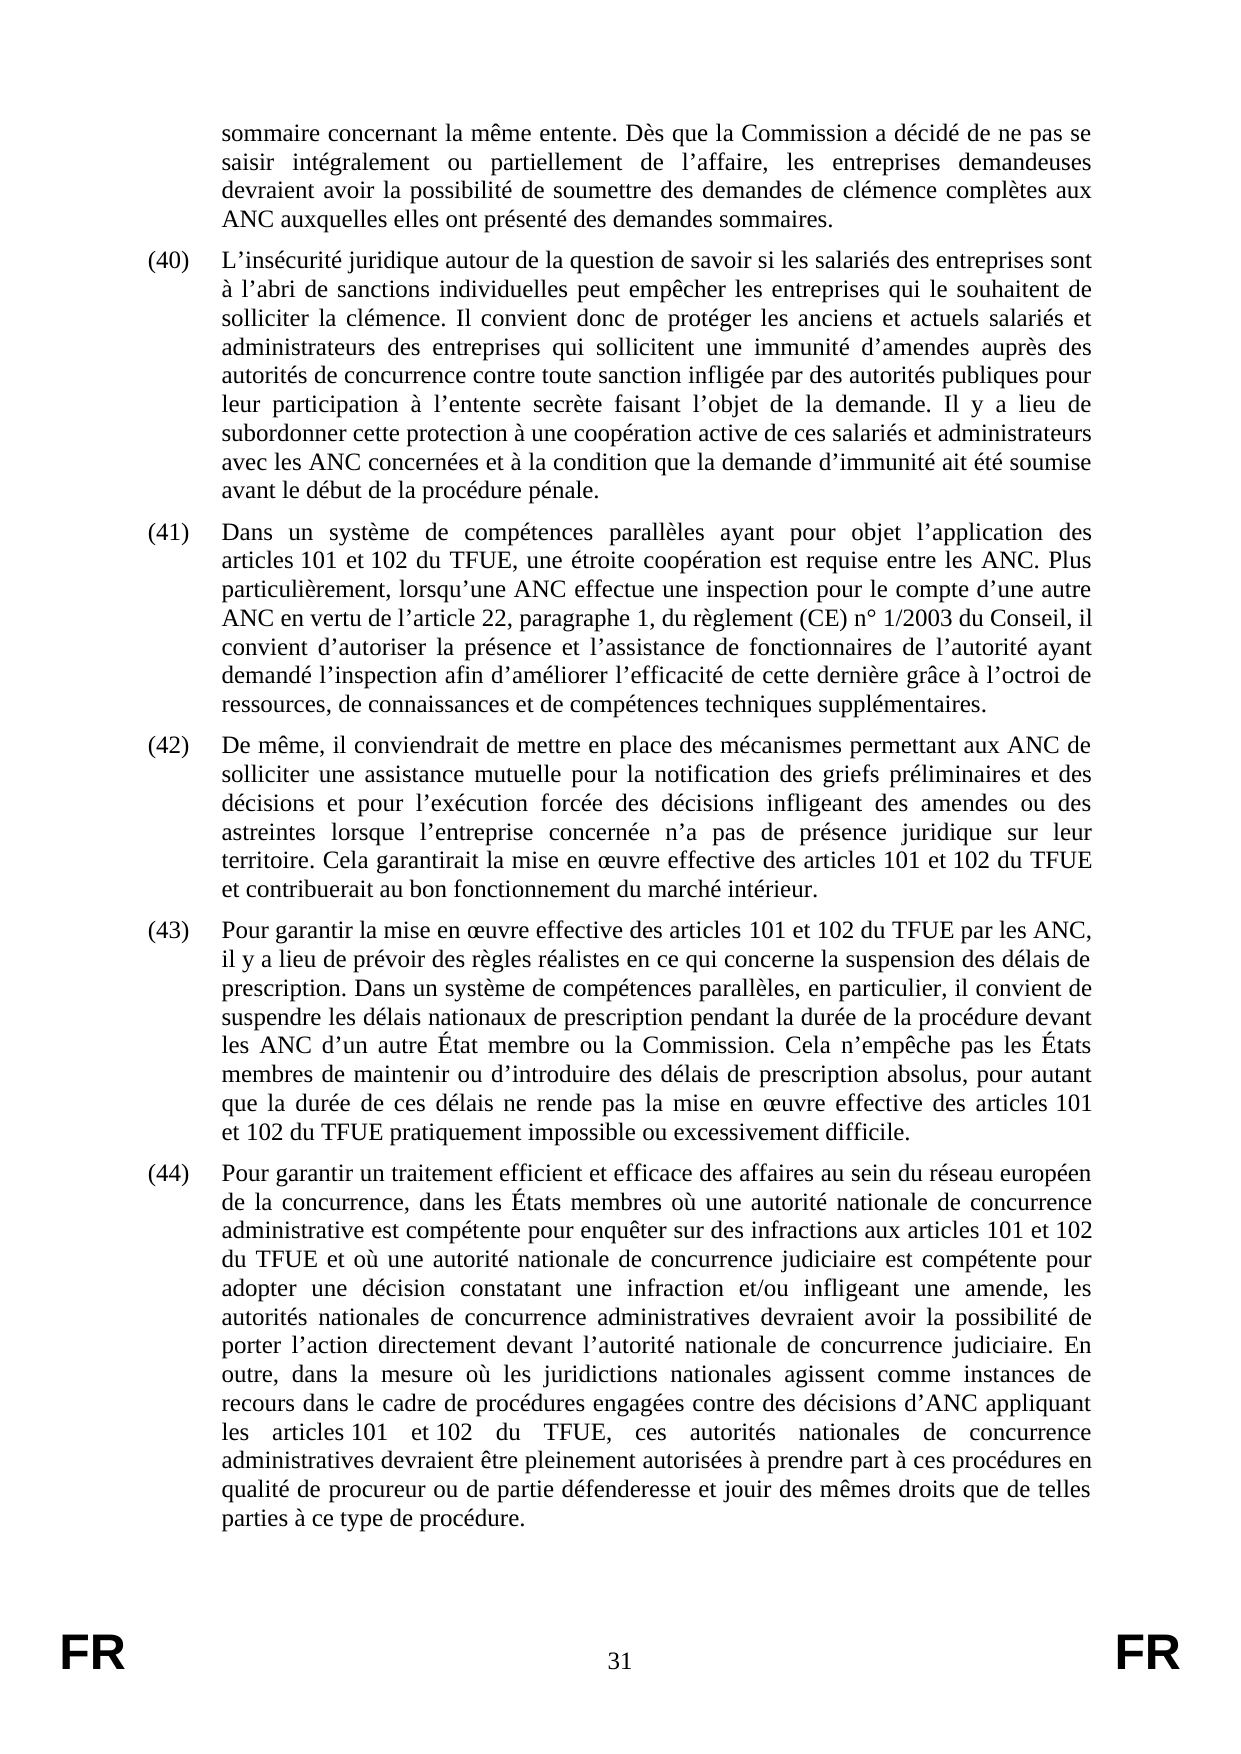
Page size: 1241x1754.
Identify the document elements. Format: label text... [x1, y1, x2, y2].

text (40) L’insécurité juridique autour de la question de savoir si les salariés des entreprises sont à l’abri de sanctions individuelles peut empêcher les entreprises qui le souhaitent de solliciter la clémence. Il convient donc de protéger les anciens et actuels salariés et administrateurs des entreprises qui sollicitent une immunité d’amendes auprès des autorités de concurrence contre toute sanction infligée par des autorités publiques pour leur participation à l’entente secrète faisant l’objet de la demande. Il y a lieu de subordonner cette protection à une coopération active de ces salariés et administrateurs avec les ANC concernées et à la condition que la demande d’immunité ait été soumise avant le début de la procédure pénale. [148, 246, 1093, 504]
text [148, 118, 1093, 233]
text (43) Pour garantir la mise en œuvre effective des articles 101 et 102 du TFUE par les ANC, il y a lieu de prévoir des règles réalistes en ce qui concerne la suspension des délais de prescription. Dans un système de compétences parallèles, en particulier, il convient de suspendre les délais nationaux de prescription pendant la durée de la procédure devant les ANC d’un autre État membre ou la Commission. Cela n’empêche pas les États membres de maintenir ou d’introduire des délais de prescription absolus, pour autant que la durée de ces délais ne rende pas la mise en œuvre effective des articles 101 et 102 du TFUE pratiquement impossible ou excessivement difficile. [148, 916, 1093, 1146]
text (44) Pour garantir un traitement efficient et efficace des affaires au sein du réseau européen de la concurrence, dans les États membres où une autorité nationale de concurrence administrative est compétente pour enquêter sur des infractions aux articles 101 et 102 du TFUE et où une autorité nationale de concurrence judiciaire est compétente pour adopter une décision constatant une infraction et/ou infligeant une amende, les autorités nationales de concurrence administratives devraient avoir la possibilité de porter l’action directement devant l’autorité nationale de concurrence judiciaire. En outre, dans la mesure où les juridictions nationales agissent comme instances de recours dans le cadre de procédures engagées contre des décisions d’ANC appliquant les articles 101 et 102 du TFUE, ces autorités nationales de concurrence administratives devraient être pleinement autorisées à prendre part à ces procédures en qualité de procureur ou de partie défenderesse et jouir des mêmes droits que de telles parties à ce type de procédure. [148, 1158, 1093, 1532]
text (41) Dans un système de compétences parallèles ayant pour objet l’application des articles 101 et 102 du TFUE, une étroite coopération est requise entre les ANC. Plus particulièrement, lorsqu’une ANC effectue une inspection pour le compte d’une autre ANC en vertu de l’article 22, paragraphe 1, du règlement (CE) n° 1/2003 du Conseil, il convient d’autoriser la présence et l’assistance de fonctionnaires de l’autorité ayant demandé l’inspection afin d’améliorer l’efficacité de cette dernière grâce à l’octroi de ressources, de connaissances et de compétences techniques supplémentaires. [148, 517, 1093, 718]
text (42) De même, il conviendrait de mettre en place des mécanismes permettant aux ANC de solliciter une assistance mutuelle pour la notification des griefs préliminaires et des décisions et pour l’exécution forcée des décisions infligeant des amendes ou des astreintes lorsque l’entreprise concernée n’a pas de présence juridique sur leur territoire. Cela garantirait la mise en œuvre effective des articles 101 et 102 du TFUE et contribuerait au bon fonctionnement du marché intérieur. [148, 731, 1093, 903]
